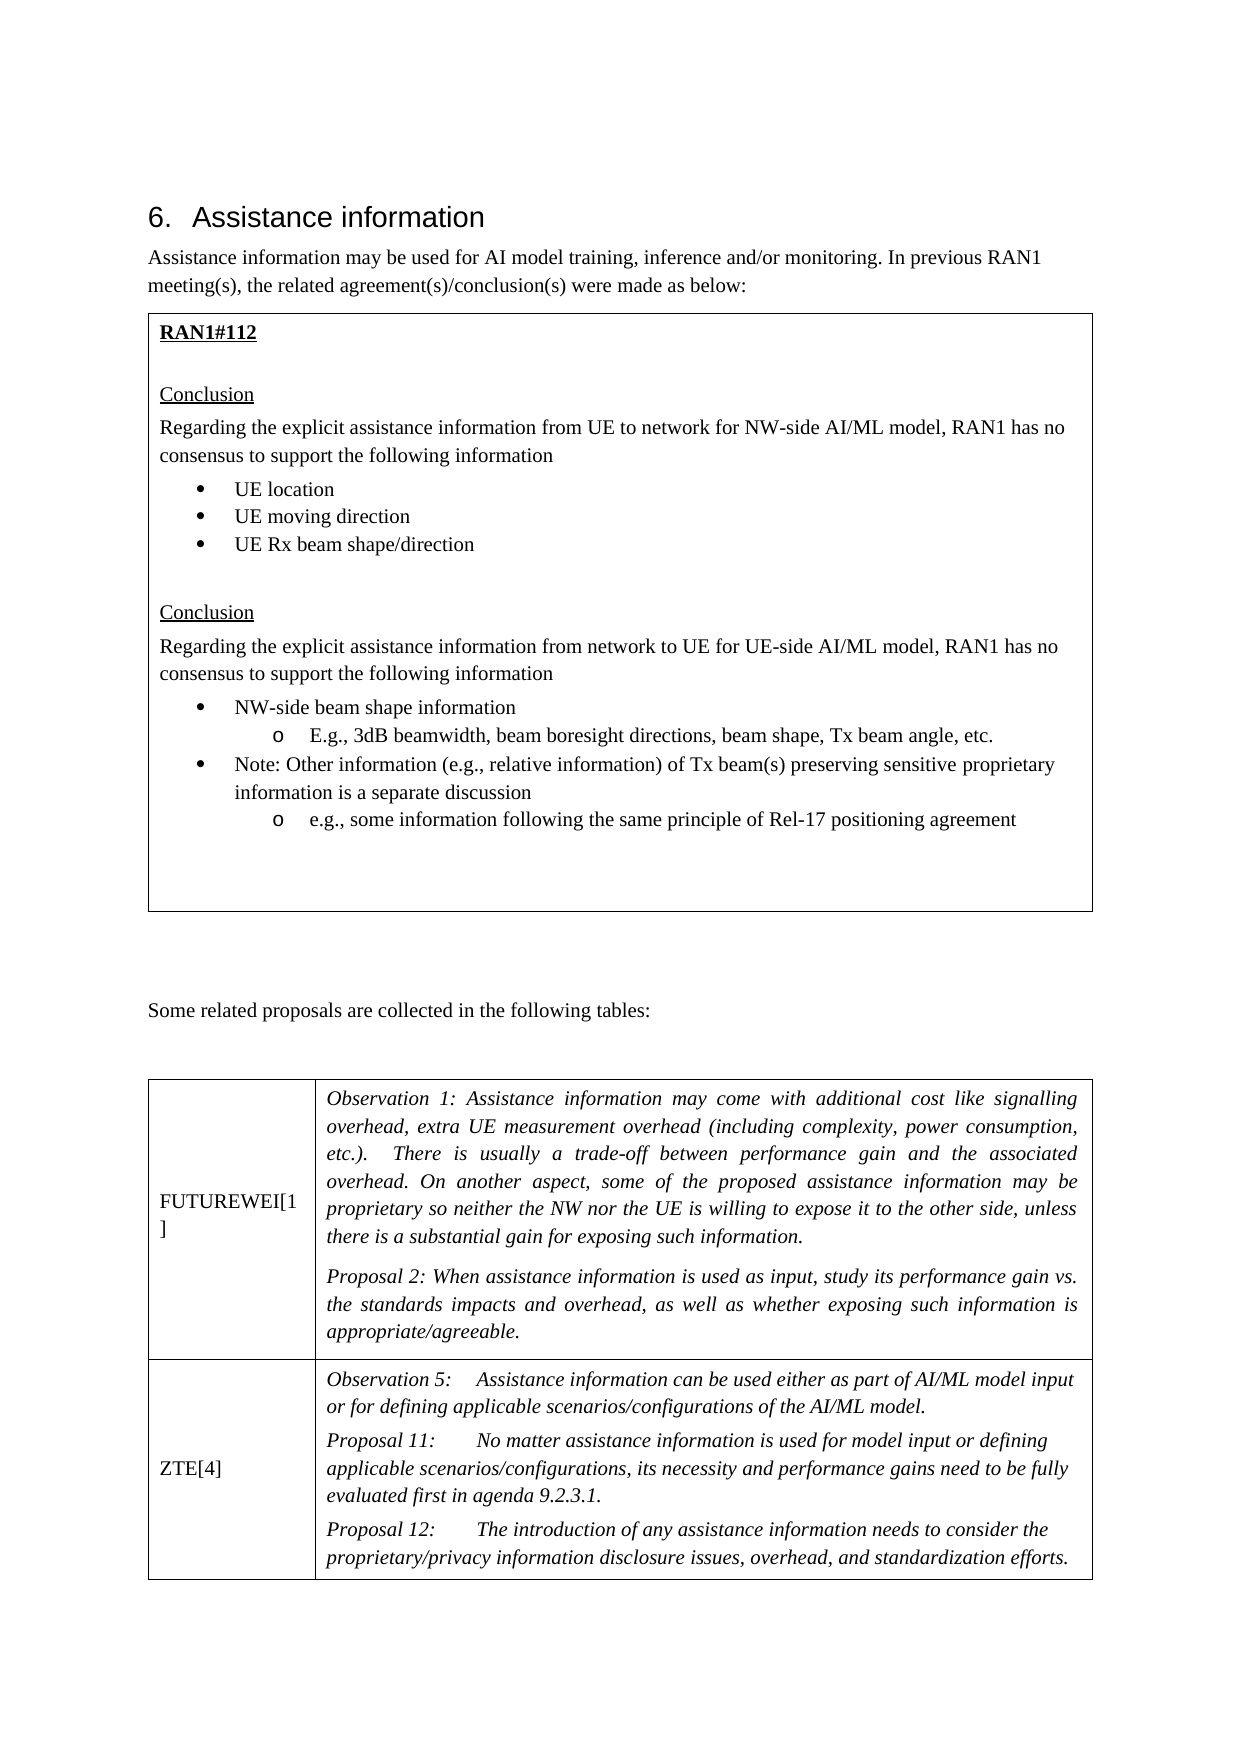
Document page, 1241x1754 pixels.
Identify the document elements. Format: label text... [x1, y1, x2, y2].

text Some related proposals are collected in the following tables: [148, 998, 1093, 1022]
table_header RAN1#112 Conclusion Regarding the explicit assistance information from UE to network for NW-side AI/ML model, RAN1 has no consensus to support the following information UE location UE moving direction UE Rx beam shape/direction Conclusion Regarding the explicit assistance information from network to UE for UE-side AI/ML model, RAN1 has no consensus to support the following information NW-side beam shape information E.g., 3dB beamwidth, beam boresight directions, beam shape, Tx beam angle, etc. Note: Other information (e.g., relative information) of Tx beam(s) preserving sensitive proprietary information is a separate discussion e.g., some information following the same principle of Rel-17 positioning agreement [149, 314, 1092, 911]
table_header Observation 1: Assistance information may come with additional cost like signalling overhead, extra UE measurement overhead (including complexity, power consumption, etc.). There is usually a trade-off between performance gain and the associated overhead. On another aspect, some of the proposed assistance information may be proprietary so neither the NW nor the UE is willing to expose it to the other side, unless there is a substantial gain for exposing such information. Proposal 2: When assistance information is used as input, study its performance gain vs. the standards impacts and overhead, as well as whether exposing such information is appropriate/agreeable. [316, 1080, 1092, 1359]
table_header FUTUREWEI[1] [149, 1080, 315, 1359]
table_cell ZTE[4] [149, 1360, 315, 1579]
table_cell Observation 5: Assistance information can be used either as part of AI/ML model input or for defining applicable scenarios/configurations of the AI/ML model. Proposal 11: No matter assistance information is used for model input or defining applicable scenarios/configurations, its necessity and performance gains need to be fully evaluated first in agenda 9.2.3.1. Proposal 12: The introduction of any assistance information needs to consider the proprietary/privacy information disclosure issues, overhead, and standardization efforts. [316, 1360, 1092, 1579]
subtitle Assistance information [148, 200, 1093, 234]
text Assistance information may be used for AI model training, inference and/or monitoring. In previous RAN1 meeting(s), the related agreement(s)/conclusion(s) were made as below: [148, 245, 1093, 297]
